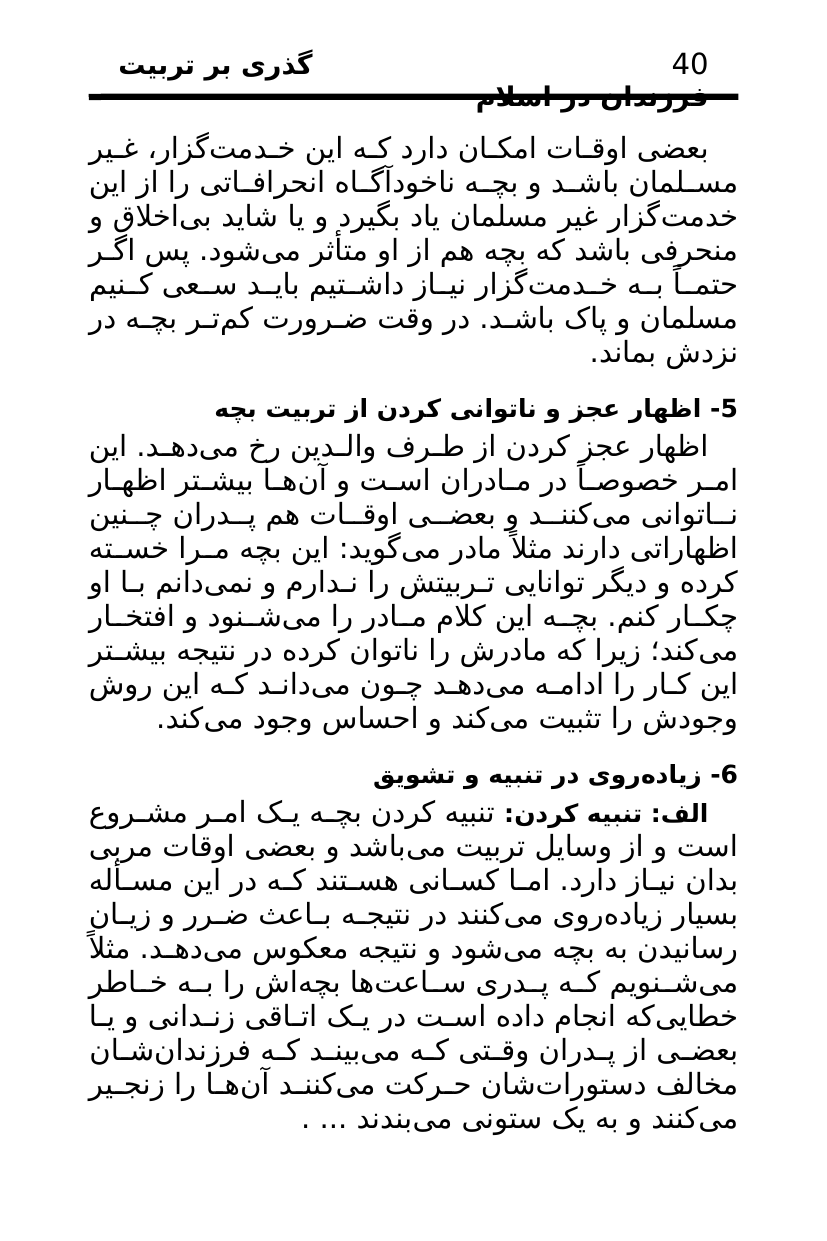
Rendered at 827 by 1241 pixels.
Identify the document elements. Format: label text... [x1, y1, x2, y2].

text بعضی اوقات امکان دارد که این خدمت‌گزار، غیر مسلمان باشد و بچه ناخودآگاه انحرافاتی را از این خدمت‌گزار غیر مسلمان یاد بگیرد و یا شاید بی‌اخلاق و منحرفی باشد که بچه هم از او متأثر می‌شود. پس اگر حتماً به خدمت‌گزار نیاز داشتیم باید سعی کنیم مسلمان و پاک باشد. در وقت ضرورت کم‌تر بچه در نزدش بماند. [89, 132, 738, 369]
text اظهار عجز کردن از طرف والدین رخ می‌دهد. این امر خصوصاً در مادران است و آن‌ها بیشتر اظهار ناتوانی می‌کنند و بعضی اوقات هم پدران چنین اظهاراتی دارند مثلاً مادر می‌گوید: این بچه مرا خسته کرده و دیگر توانایی تربیتش را ندارم و نمی‌دانم با او چکار کنم. بچه این کلام مادر را می‌شنود و افتخار می‌کند؛ زیرا که مادرش را ناتوان کرده در نتیجه بیشتر این کار را ادامه می‌دهد چون می‌داند که این روش وجودش را تثبیت می‌کند و احساس وجود می‌کند. [89, 430, 738, 735]
text 5- اظهار عجز و ناتوانی کردن از تربیت بچه [89, 394, 738, 423]
text 6- زیاده‌روی در تنبیه و تشویق [89, 760, 738, 789]
text الف: تنبیه کردن: تنبیه کردن بچه یک امر مشروع است و از وسایل تربیت می‌باشد و بعضی اوقات مربی بدان نیاز دارد. اما کسانی هستند که در این مسأله بسیار زیاده‌روی می‌کنند در نتیجه باعث ضرر و زیان رسانیدن به بچه می‌شود و نتیجه معکوس می‌دهد. مثلاً می‌شنویم که پدری ساعت‌ها بچه‌اش را به خاطر خطایی‌که انجام داده است در یک اتاقی زندانی و یا بعضی از پدران وقتی که می‌بیند که فرزندان‌شان مخالف دستورات‌شان حرکت می‌کنند آن‌ها را زنجیر می‌کنند و به یک ستونی می‌بندند ... . [89, 796, 738, 1135]
